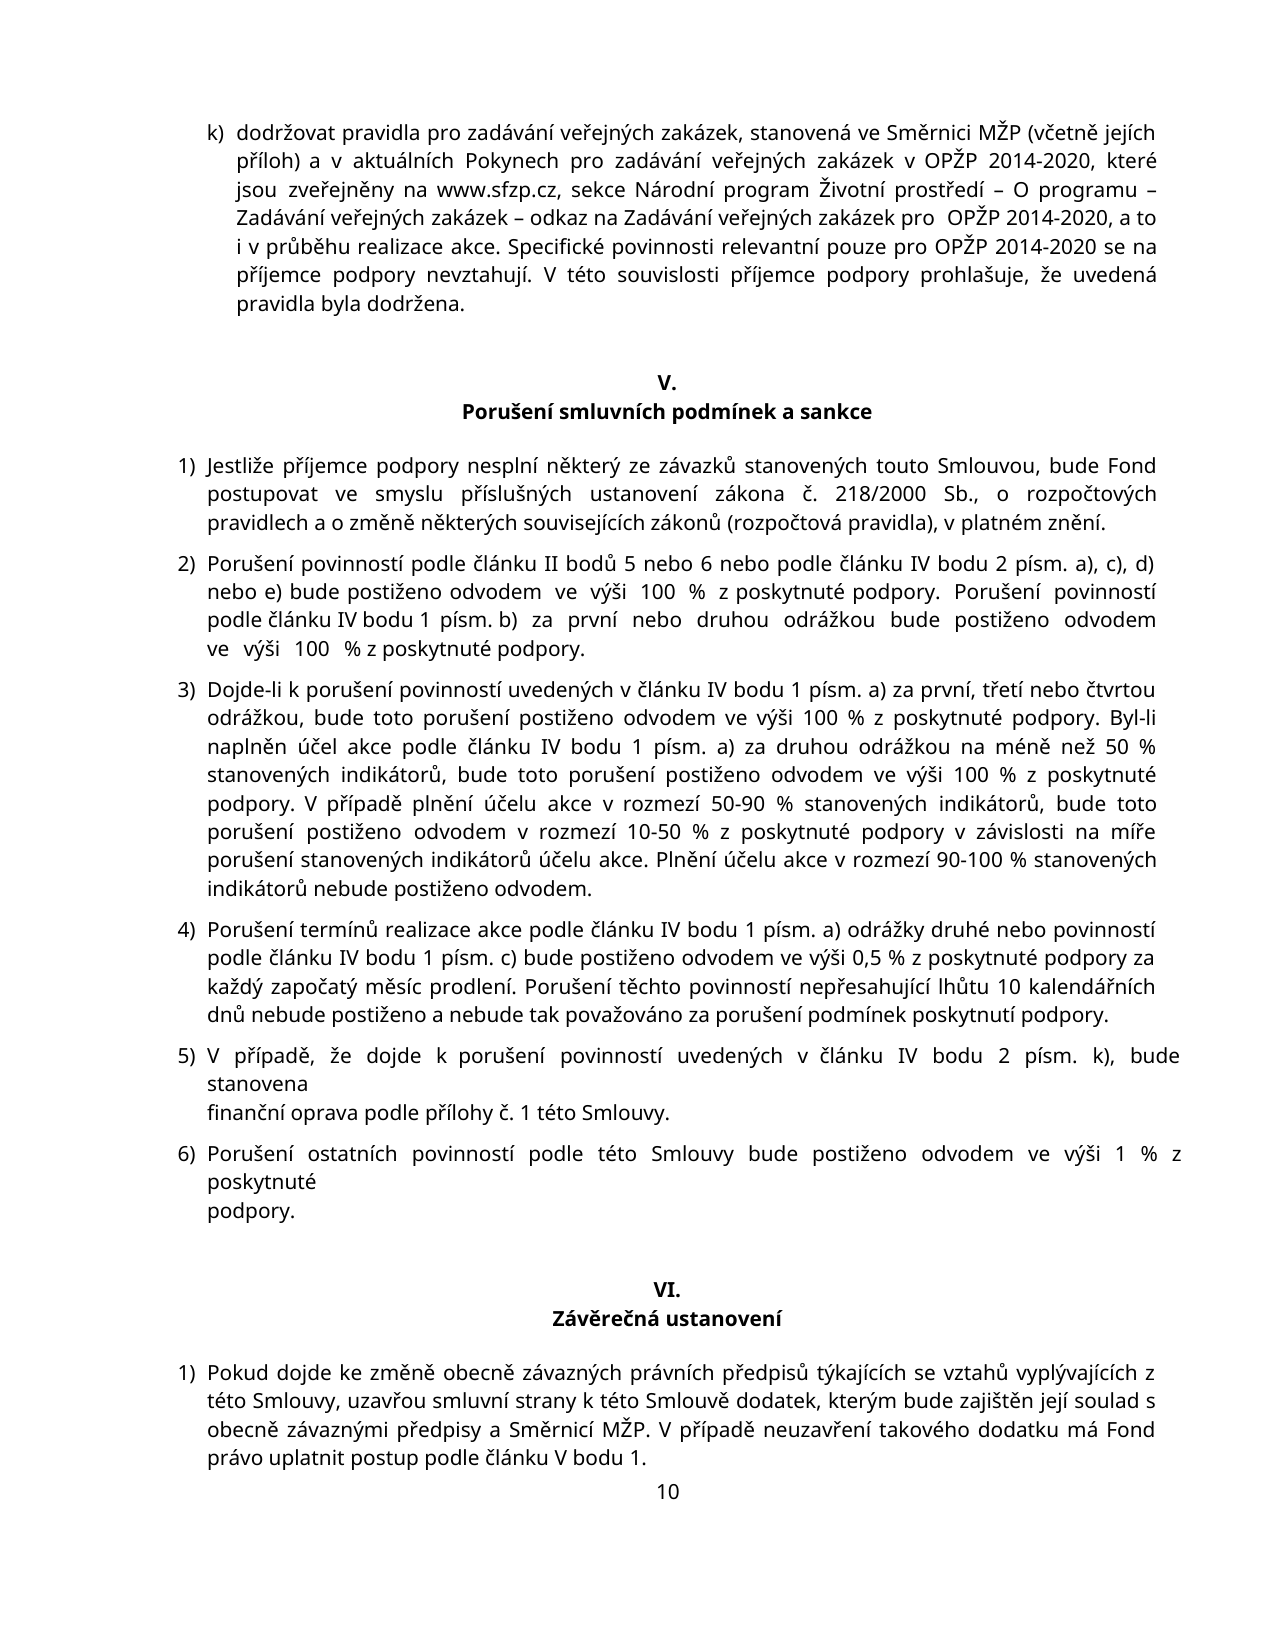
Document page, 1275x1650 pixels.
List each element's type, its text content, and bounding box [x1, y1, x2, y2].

list Pokud dojde ke změně obecně závazných právních předpisů týkajících se vztahů vyplývajících z této Smlouvy, uzavřou smluvní strany k této Smlouvě dodatek, kterým bude zajištěn její soulad s obecně závaznými předpisy a Směrnicí MŽP. V případě neuzavření takového dodatku má Fond právo uplatnit postup podle článku V bodu 1. [177, 1358, 1157, 1472]
list Porušení ostatních povinností podle této Smlouvy bude postiženo odvodem ve výši 1 % z poskytnuté [177, 1139, 1181, 1196]
list Porušení termínů realizace akce podle článku IV bodu 1 písm. a) odrážky druhé nebo povinností podle článku IV bodu 1 písm. c) bude postiženo odvodem ve výši 0,5 % z poskytnuté podpory za každý započatý měsíc prodlení. Porušení těchto povinností nepřesahující lhůtu 10 kalendářních dnů nebude postiženo a nebude tak považováno za porušení podmínek poskytnutí podpory. [177, 915, 1157, 1029]
list Jestliže příjemce podpory nesplní některý ze závazků stanovených touto Smlouvou, bude Fond postupovat ve smyslu příslušných ustanovení zákona č. 218/2000 Sb., o rozpočtových pravidlech a o změně některých souvisejících zákonů (rozpočtová pravidla), v platném znění. [177, 451, 1157, 536]
subtitle Porušení smluvních podmínek a sankce [207, 397, 1127, 425]
list V případě, že dojde k porušení povinností uvedených v článku IV bodu 2 písm. k), bude stanovena [177, 1041, 1181, 1098]
list dodržovat pravidla pro zadávání veřejných zakázek, stanovená ve Směrnici MŽP (včetně jejích příloh) a v aktuálních Pokynech pro zadávání veřejných zakázek v OPŽP 2014-2020, které jsou zveřejněny na www.sfzp.cz, sekce Národní program Životní prostředí – O programu – Zadávání veřejných zakázek – odkaz na Zadávání veřejných zakázek pro OPŽP 2014-2020, a to i v průběhu realizace akce. Specifické povinnosti relevantní pouze pro OPŽP 2014-2020 se na příjemce podpory nevztahují. V této souvislosti příjemce podpory prohlašuje, že uvedená pravidla byla dodržena. [207, 118, 1157, 317]
list Dojde-li k porušení povinností uvedených v článku IV bodu 1 písm. a) za první, třetí nebo čtvrtou odrážkou, bude toto porušení postiženo odvodem ve výši 100 % z poskytnuté podpory. Byl-li naplněn účel akce podle článku IV bodu 1 písm. a) za druhou odrážkou na méně než 50 % stanovených indikátorů, bude toto porušení postiženo odvodem ve výši 100 % z poskytnuté podpory. V případě plnění účelu akce v rozmezí 50-90 % stanovených indikátorů, bude toto porušení postiženo odvodem v rozmezí 10-50 % z poskytnuté podpory v závislosti na míře porušení stanovených indikátorů účelu akce. Plnění účelu akce v rozmezí 90-100 % stanovených indikátorů nebude postiženo odvodem. [177, 675, 1157, 902]
text finanční oprava podle přílohy č. 1 této Smlouvy. [207, 1098, 1181, 1127]
list Porušení povinností podle článku II bodů 5 nebo 6 nebo podle článku IV bodu 2 písm. a), c), d) nebo e) bude postiženo odvodem ve výši 100 % z poskytnuté podpory. Porušení povinností podle článku IV bodu 1 písm. b) za první nebo druhou odrážkou bude postiženo odvodem ve výši 100 % z poskytnuté podpory. [177, 549, 1157, 662]
subtitle V. [207, 368, 1127, 397]
text podpory. [207, 1196, 1181, 1224]
subtitle Závěrečná ustanovení [207, 1304, 1127, 1332]
subtitle VI. [207, 1276, 1127, 1304]
